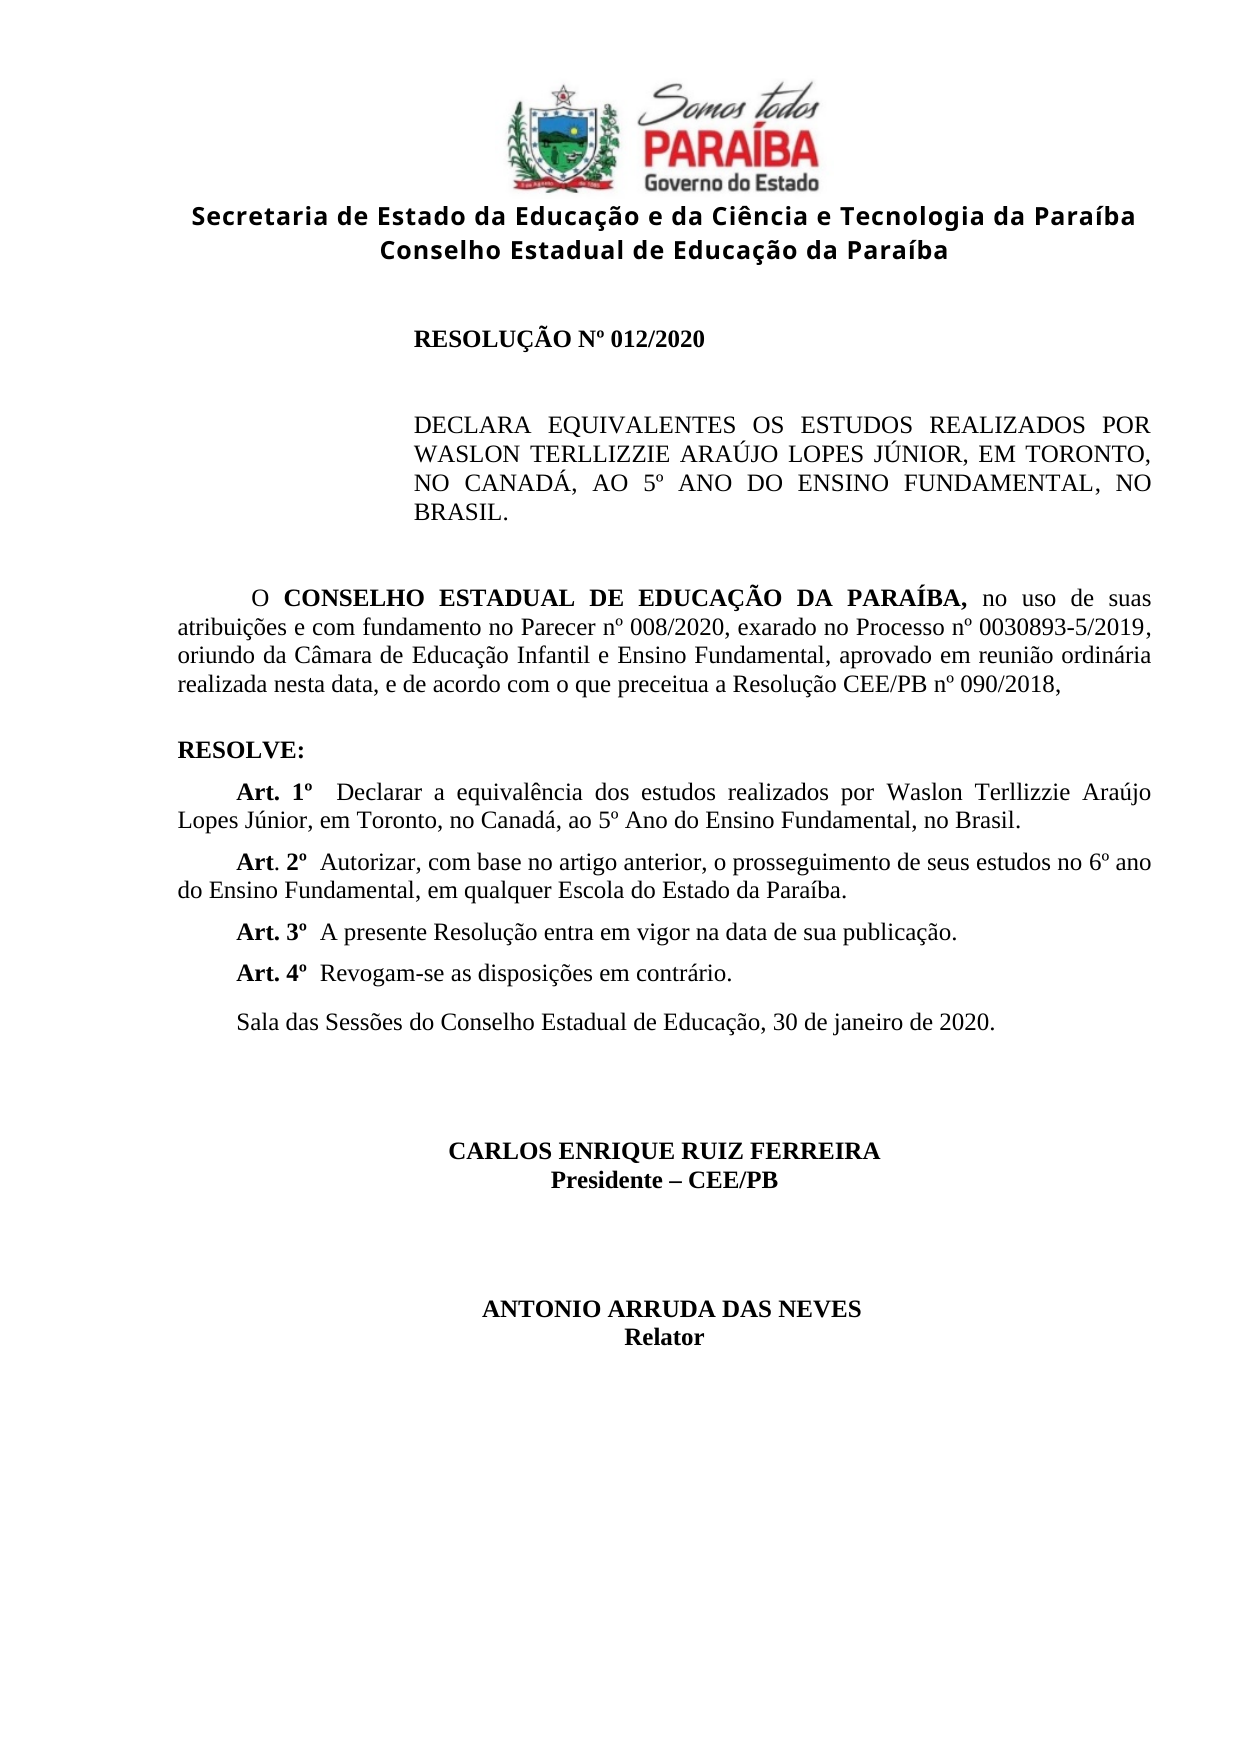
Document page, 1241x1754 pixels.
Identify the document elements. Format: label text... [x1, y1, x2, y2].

text RESOLUÇÃO Nº 012/2020 [413, 324, 1152, 353]
text Art. 3º A presente Resolução entra em vigor na data de sua publicação. [236, 917, 1152, 945]
text Presidente – CEE/PB [177, 1165, 1152, 1194]
text Sala das Sessões do Conselho Estadual de Educação, 30 de janeiro de 2020. [177, 1007, 1152, 1036]
text Art. 2º Autorizar, com base no artigo anterior, o prosseguimento de seus estudos no 6º ano do Ensino Fundamental, em qualquer Escola do Estado da Paraíba. [177, 847, 1152, 904]
text DECLARA EQUIVALENTES OS ESTUDOS REALIZADOS POR WASLON TERLLIZZIE ARAÚJO LOPES JÚNIOR, EM TORONTO, NO CANADÁ, AO 5º ANO DO ENSINO FUNDAMENTAL, NO BRASIL. [413, 410, 1152, 525]
picture [494, 75, 834, 199]
text CARLOS ENRIQUE RUIZ FERREIRA [177, 1136, 1152, 1165]
subtitle ANTONIO ARRUDA DAS NEVES [162, 1294, 1181, 1322]
text O CONSELHO ESTADUAL DE EDUCAÇÃO DA PARAÍBA, no uso de suas atribuições e com fundamento no Parecer nº 008/2020, exarado no Processo nº 0030893-5/2019, oriundo da Câmara de Educação Infantil e Ensino Fundamental, aprovado em reunião ordinária realizada nesta data, e de acordo com o que preceitua a Resolução CEE/PB nº 090/2018, [177, 583, 1152, 698]
text RESOLVE: [177, 735, 1152, 764]
text Art. 1º Declarar a equivalência dos estudos realizados por Waslon Terllizzie Araújo Lopes Júnior, em Toronto, no Canadá, ao 5º Ano do Ensino Fundamental, no Brasil. [177, 777, 1152, 834]
text Art. 4º Revogam-se as disposições em contrário. [236, 958, 1152, 987]
text Relator [177, 1322, 1152, 1351]
